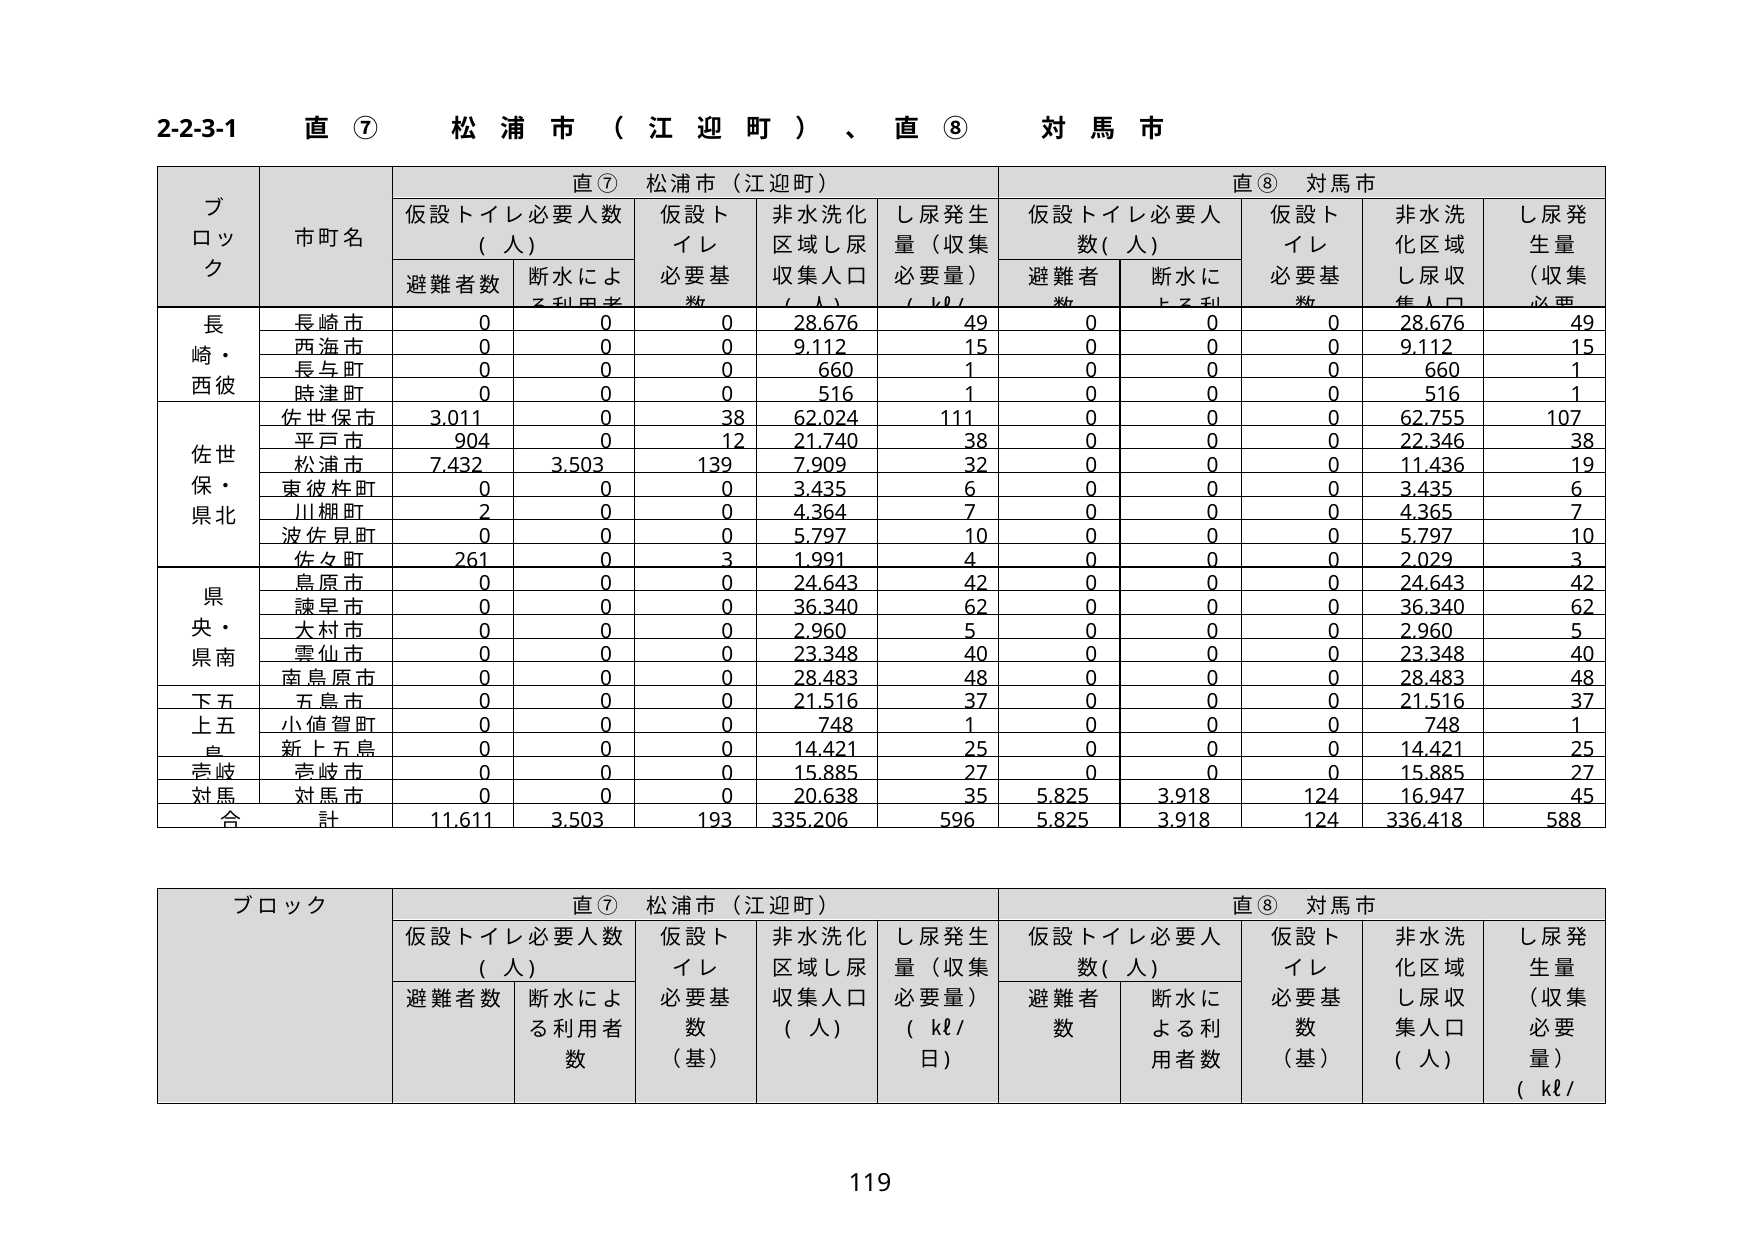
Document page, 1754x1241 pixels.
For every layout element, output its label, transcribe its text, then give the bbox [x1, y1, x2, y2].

table_cell 15 [1484, 331, 1605, 354]
table_cell 6 [1484, 473, 1605, 496]
table_header ブロック [158, 889, 392, 1102]
table_cell 62,755 [1363, 402, 1483, 424]
table_header 直⑦ 松浦市（江迎町） [393, 889, 998, 919]
table_cell 38 [635, 402, 756, 424]
table_cell 32 [878, 449, 998, 472]
table_cell 3,435 [1363, 473, 1483, 496]
table_cell 261 [393, 544, 513, 566]
table_cell 0 [1242, 568, 1362, 590]
table_cell 0 [1121, 662, 1241, 685]
table_cell 0 [635, 331, 756, 354]
table_cell 避難者数 [393, 260, 513, 306]
table_cell 14,421 [757, 733, 877, 756]
table_cell 0 [1242, 520, 1362, 543]
table_cell 21,740 [757, 426, 877, 448]
table_cell 0 [393, 568, 513, 590]
table_cell 断水による利用者数 [515, 982, 635, 1102]
table_cell 0 [999, 331, 1119, 354]
table_cell 0 [635, 355, 756, 377]
table_cell 516 [1363, 378, 1483, 401]
table_cell 1 [878, 709, 998, 732]
table_cell 1 [1484, 355, 1605, 377]
table_header 市町名 [260, 167, 392, 306]
table_cell 0 [1121, 497, 1241, 519]
table_cell 0 [393, 331, 513, 354]
table_cell 東彼杵町 [260, 473, 392, 496]
table_cell 0 [1242, 331, 1362, 354]
table_cell 748 [1363, 709, 1483, 732]
table_cell 3,918 [1121, 804, 1241, 827]
table_header 直⑧ 対馬市 [999, 167, 1605, 197]
table_cell 0 [1242, 308, 1362, 330]
table_cell 0 [635, 378, 756, 401]
table_cell 62 [878, 591, 998, 614]
table_cell 0 [1121, 709, 1241, 732]
table_cell 0 [514, 308, 634, 330]
table_cell 27 [878, 757, 998, 779]
table_cell 10 [878, 520, 998, 543]
table_cell 48 [878, 662, 998, 685]
table_cell 0 [1121, 331, 1241, 354]
table_cell 南島原市 [260, 662, 392, 685]
table_cell 62 [1484, 591, 1605, 614]
table_cell 非水洗化区域し尿収集人口(人) [757, 921, 877, 1102]
table_cell 24,643 [757, 568, 877, 590]
table_cell 0 [635, 591, 756, 614]
table_cell 長与町 [260, 355, 392, 377]
table_cell 0 [393, 308, 513, 330]
table_cell 0 [1242, 378, 1362, 401]
table_cell 62,024 [757, 402, 877, 424]
table_cell 断水による利用者数 [1121, 982, 1241, 1102]
table_cell 長崎・ 西彼 [158, 308, 259, 401]
table_cell し尿発生量（収集必要量）(㎘/日) [1484, 921, 1605, 1102]
table_cell 対馬 [158, 780, 259, 803]
table_cell 107 [1484, 402, 1605, 424]
table_cell 28,483 [757, 662, 877, 685]
table_cell 0 [393, 757, 513, 779]
table_cell 0 [1242, 449, 1362, 472]
table_cell 0 [635, 615, 756, 637]
table_cell 0 [393, 780, 513, 803]
table_cell 0 [1121, 378, 1241, 401]
table_header 直⑧ 対馬市 [999, 889, 1605, 919]
table_cell 0 [635, 709, 756, 732]
table_cell 0 [393, 378, 513, 401]
table_cell 0 [393, 591, 513, 614]
table_cell 平戸市 [260, 426, 392, 448]
table_cell 避難者数 [999, 982, 1120, 1102]
table_cell 0 [514, 662, 634, 685]
table_cell 0 [393, 733, 513, 756]
table_cell 0 [514, 733, 634, 756]
table_cell 0 [1242, 591, 1362, 614]
table_cell 0 [1242, 544, 1362, 566]
table_cell 0 [514, 355, 634, 377]
table_cell 0 [393, 615, 513, 637]
table_cell 49 [1484, 308, 1605, 330]
table_cell 1 [1484, 709, 1605, 732]
table_cell 波佐見町 [260, 520, 392, 543]
table_cell 0 [635, 497, 756, 519]
table_cell 9,112 [757, 331, 877, 354]
table_cell 0 [999, 662, 1119, 685]
table_cell 0 [1121, 639, 1241, 661]
table_cell 長崎市 [260, 308, 392, 330]
table_cell 0 [1242, 355, 1362, 377]
table_cell 0 [1242, 662, 1362, 685]
table_cell 0 [999, 686, 1119, 708]
table_cell 0 [999, 568, 1119, 590]
table_cell 124 [1242, 780, 1362, 803]
table_cell 0 [999, 615, 1119, 637]
table_cell 5,825 [999, 804, 1119, 827]
table_cell 仮設トイレ必要人数(人) [999, 921, 1241, 981]
table_cell 非水洗化区域し尿収集人口(人) [757, 199, 877, 306]
table_cell 0 [1242, 497, 1362, 519]
table_cell 仮設トイレ必要人数(人) [999, 199, 1241, 259]
table_cell 仮設トイレ必要人数(人) [393, 921, 635, 981]
table_cell 0 [1242, 757, 1362, 779]
table_cell 0 [1121, 426, 1241, 448]
table_cell 0 [1121, 473, 1241, 496]
table_cell 0 [393, 639, 513, 661]
table_cell 雲仙市 [260, 639, 392, 661]
table_cell 3,503 [514, 449, 634, 472]
table_cell 11,436 [1363, 449, 1483, 472]
table_cell 0 [1242, 402, 1362, 424]
table_cell 0 [635, 308, 756, 330]
table_cell 0 [514, 591, 634, 614]
table_cell 36,340 [757, 591, 877, 614]
table_cell 0 [514, 686, 634, 708]
table_cell 0 [514, 780, 634, 803]
table_cell 1 [1484, 378, 1605, 401]
table_cell 0 [635, 757, 756, 779]
table_cell 小値賀町 [260, 709, 392, 732]
table_cell 0 [1121, 568, 1241, 590]
table_cell 0 [1121, 520, 1241, 543]
table_cell 1 [878, 355, 998, 377]
table_cell 避難者数 [393, 982, 514, 1102]
table_cell 2,960 [757, 615, 877, 637]
table_cell 28,483 [1363, 662, 1483, 685]
table_cell 非水洗化区域し尿収集人口(人) [1363, 921, 1483, 1102]
table_cell 0 [635, 780, 756, 803]
table_cell 15 [878, 331, 998, 354]
table_cell 4,364 [757, 497, 877, 519]
table_cell 0 [514, 639, 634, 661]
table_cell 0 [393, 355, 513, 377]
table_cell 35 [878, 780, 998, 803]
table_cell 佐世保・県北 [158, 402, 259, 566]
table_cell 0 [999, 591, 1119, 614]
table_cell 0 [514, 615, 634, 637]
table_cell 28,676 [757, 308, 877, 330]
table_cell 壱岐市 [260, 757, 392, 779]
table_cell 45 [1484, 780, 1605, 803]
table_cell 0 [999, 449, 1119, 472]
table_cell 3,435 [757, 473, 877, 496]
table_cell 7 [878, 497, 998, 519]
table_cell 15,885 [1363, 757, 1483, 779]
table_cell 0 [514, 568, 634, 590]
table_cell 21,516 [1363, 686, 1483, 708]
table_cell 0 [1242, 615, 1362, 637]
table_cell 3,011 [393, 402, 513, 424]
table_cell 2,029 [1363, 544, 1483, 566]
table_cell 3 [635, 544, 756, 566]
table_cell 0 [514, 378, 634, 401]
table_cell 5,825 [999, 780, 1119, 803]
table_cell 42 [878, 568, 998, 590]
table_cell 124 [1242, 804, 1362, 827]
table_cell 対馬市 [260, 780, 392, 803]
table_cell 0 [999, 355, 1119, 377]
table_cell 0 [1242, 426, 1362, 448]
table_cell 0 [635, 520, 756, 543]
table_cell 0 [514, 520, 634, 543]
table_cell 0 [635, 639, 756, 661]
table_cell 23,348 [1363, 639, 1483, 661]
table_cell 0 [393, 473, 513, 496]
table_cell 4,365 [1363, 497, 1483, 519]
table_cell 0 [393, 662, 513, 685]
table_cell 38 [878, 426, 998, 448]
subtitle 2-2-3-1 直⑦ 松浦市（江迎町）、直⑧ 対馬市 [157, 96, 1582, 157]
table_cell 0 [1121, 591, 1241, 614]
table_cell 193 [635, 804, 756, 827]
table_cell 12 [635, 426, 756, 448]
table_cell 0 [1242, 733, 1362, 756]
table_cell 38 [1484, 426, 1605, 448]
table_cell 5 [1484, 615, 1605, 637]
table_cell 20,638 [757, 780, 877, 803]
table_cell 松浦市 [260, 449, 392, 472]
table_cell 28,676 [1363, 308, 1483, 330]
table_cell 904 [393, 426, 513, 448]
table_cell 0 [635, 686, 756, 708]
table_cell 7,432 [393, 449, 513, 472]
table_cell 断水による利用者数 [514, 260, 634, 306]
table_cell 10 [1484, 520, 1605, 543]
table_cell 0 [999, 308, 1119, 330]
table_cell 仮設トイレ 必要基数 （基） [1242, 921, 1362, 1102]
table_cell 0 [999, 402, 1119, 424]
table_cell 0 [514, 497, 634, 519]
table_cell 40 [1484, 639, 1605, 661]
table_cell 上五島 [158, 709, 259, 756]
table_cell 0 [999, 639, 1119, 661]
table_cell 0 [1121, 615, 1241, 637]
table_cell 仮設トイレ 必要基数 （基） [635, 199, 756, 306]
table_cell 0 [635, 733, 756, 756]
table_cell 6 [878, 473, 998, 496]
table_cell 15,885 [757, 757, 877, 779]
table_cell 5,797 [1363, 520, 1483, 543]
table_cell 0 [635, 568, 756, 590]
table_cell 22,346 [1363, 426, 1483, 448]
table_cell 大村市 [260, 615, 392, 637]
table_cell 25 [878, 733, 998, 756]
table_cell 49 [878, 308, 998, 330]
table_cell 0 [393, 520, 513, 543]
table_cell 1 [878, 378, 998, 401]
table_cell 0 [514, 402, 634, 424]
table_cell 0 [635, 473, 756, 496]
table_cell 25 [1484, 733, 1605, 756]
table_cell 下五島 [158, 686, 259, 708]
table_cell 非水洗化区域し尿収集人口(人) [1363, 199, 1483, 306]
table_cell 0 [1121, 733, 1241, 756]
table_cell 516 [757, 378, 877, 401]
table_cell 660 [757, 355, 877, 377]
table_cell 0 [1121, 402, 1241, 424]
table_cell し尿発生量（収集必要量）(㎘/日) [878, 921, 998, 1102]
table_cell 0 [999, 757, 1119, 779]
table_cell 0 [999, 520, 1119, 543]
table_cell 0 [635, 662, 756, 685]
table_cell 40 [878, 639, 998, 661]
table_cell 27 [1484, 757, 1605, 779]
table_cell 335,206 [757, 804, 877, 827]
table_cell 1,991 [757, 544, 877, 566]
table_cell 断水による利用者数 [1121, 260, 1241, 306]
table_cell 0 [393, 709, 513, 732]
table_cell 0 [1121, 355, 1241, 377]
table_cell 諫早市 [260, 591, 392, 614]
table_cell 748 [757, 709, 877, 732]
table_cell 壱岐 [158, 757, 259, 779]
table_cell 2,960 [1363, 615, 1483, 637]
table_cell 7,909 [757, 449, 877, 472]
table_cell 避難者数 [999, 260, 1119, 306]
table_cell 37 [1484, 686, 1605, 708]
table_cell 37 [878, 686, 998, 708]
table_cell 0 [1121, 308, 1241, 330]
table_cell 42 [1484, 568, 1605, 590]
table_cell 139 [635, 449, 756, 472]
table_cell 合 計 [158, 804, 392, 827]
table_cell 5,797 [757, 520, 877, 543]
table_cell 仮設トイレ 必要基数 （基） [1242, 199, 1362, 306]
table_cell 0 [514, 473, 634, 496]
table_cell 0 [999, 497, 1119, 519]
table_cell 660 [1363, 355, 1483, 377]
table_cell 0 [999, 544, 1119, 566]
table_cell 川棚町 [260, 497, 392, 519]
table_cell 佐々町 [260, 544, 392, 566]
table_cell 588 [1484, 804, 1605, 827]
table_cell 2 [393, 497, 513, 519]
table_cell 9,112 [1363, 331, 1483, 354]
table_cell 24,643 [1363, 568, 1483, 590]
table_cell 0 [999, 709, 1119, 732]
table_header 直⑦ 松浦市（江迎町） [393, 167, 998, 197]
table_cell 県央・ 県南 [158, 568, 259, 685]
table_cell 時津町 [260, 378, 392, 401]
table_cell 111 [878, 402, 998, 424]
table_cell 仮設トイレ必要人数(人) [393, 199, 634, 259]
table_cell 0 [514, 426, 634, 448]
table_cell 五島市 [260, 686, 392, 708]
table_cell 0 [1242, 473, 1362, 496]
table_cell 佐世保市 [260, 402, 392, 424]
table_cell 0 [514, 757, 634, 779]
table_cell 0 [999, 733, 1119, 756]
table_cell 新上五島町 [260, 733, 392, 756]
table_cell し尿発生量（収集必要量）(㎘/日) [1484, 199, 1605, 306]
table_cell 0 [999, 473, 1119, 496]
table_cell 3,503 [514, 804, 634, 827]
table_cell 19 [1484, 449, 1605, 472]
table_cell 0 [514, 544, 634, 566]
table_cell 0 [393, 686, 513, 708]
table_cell 3,918 [1121, 780, 1241, 803]
table_cell 596 [878, 804, 998, 827]
table_cell 336,418 [1363, 804, 1483, 827]
table_cell 西海市 [260, 331, 392, 354]
table_cell 0 [514, 709, 634, 732]
table_cell し尿発生量（収集必要量）(㎘/日) [878, 199, 998, 306]
table_cell 0 [514, 331, 634, 354]
table_cell 3 [1484, 544, 1605, 566]
table_cell 0 [1121, 757, 1241, 779]
table_cell 4 [878, 544, 998, 566]
table_cell 0 [1242, 686, 1362, 708]
table_header ブロック [158, 167, 259, 306]
table_cell 0 [1121, 686, 1241, 708]
table_cell 0 [999, 378, 1119, 401]
table_cell 7 [1484, 497, 1605, 519]
table_cell 0 [1121, 449, 1241, 472]
table_cell 23,348 [757, 639, 877, 661]
table_cell 0 [1242, 709, 1362, 732]
table_cell 14,421 [1363, 733, 1483, 756]
table_cell 仮設トイレ 必要基数 （基） [636, 921, 756, 1102]
table_cell 0 [1242, 639, 1362, 661]
table_cell 島原市 [260, 568, 392, 590]
table_cell 21,516 [757, 686, 877, 708]
table_cell 36,340 [1363, 591, 1483, 614]
table_cell 0 [999, 426, 1119, 448]
table_cell 48 [1484, 662, 1605, 685]
table_cell 5 [878, 615, 998, 637]
table_cell 0 [1121, 544, 1241, 566]
table_cell 16,947 [1363, 780, 1483, 803]
table_cell 11,611 [393, 804, 513, 827]
